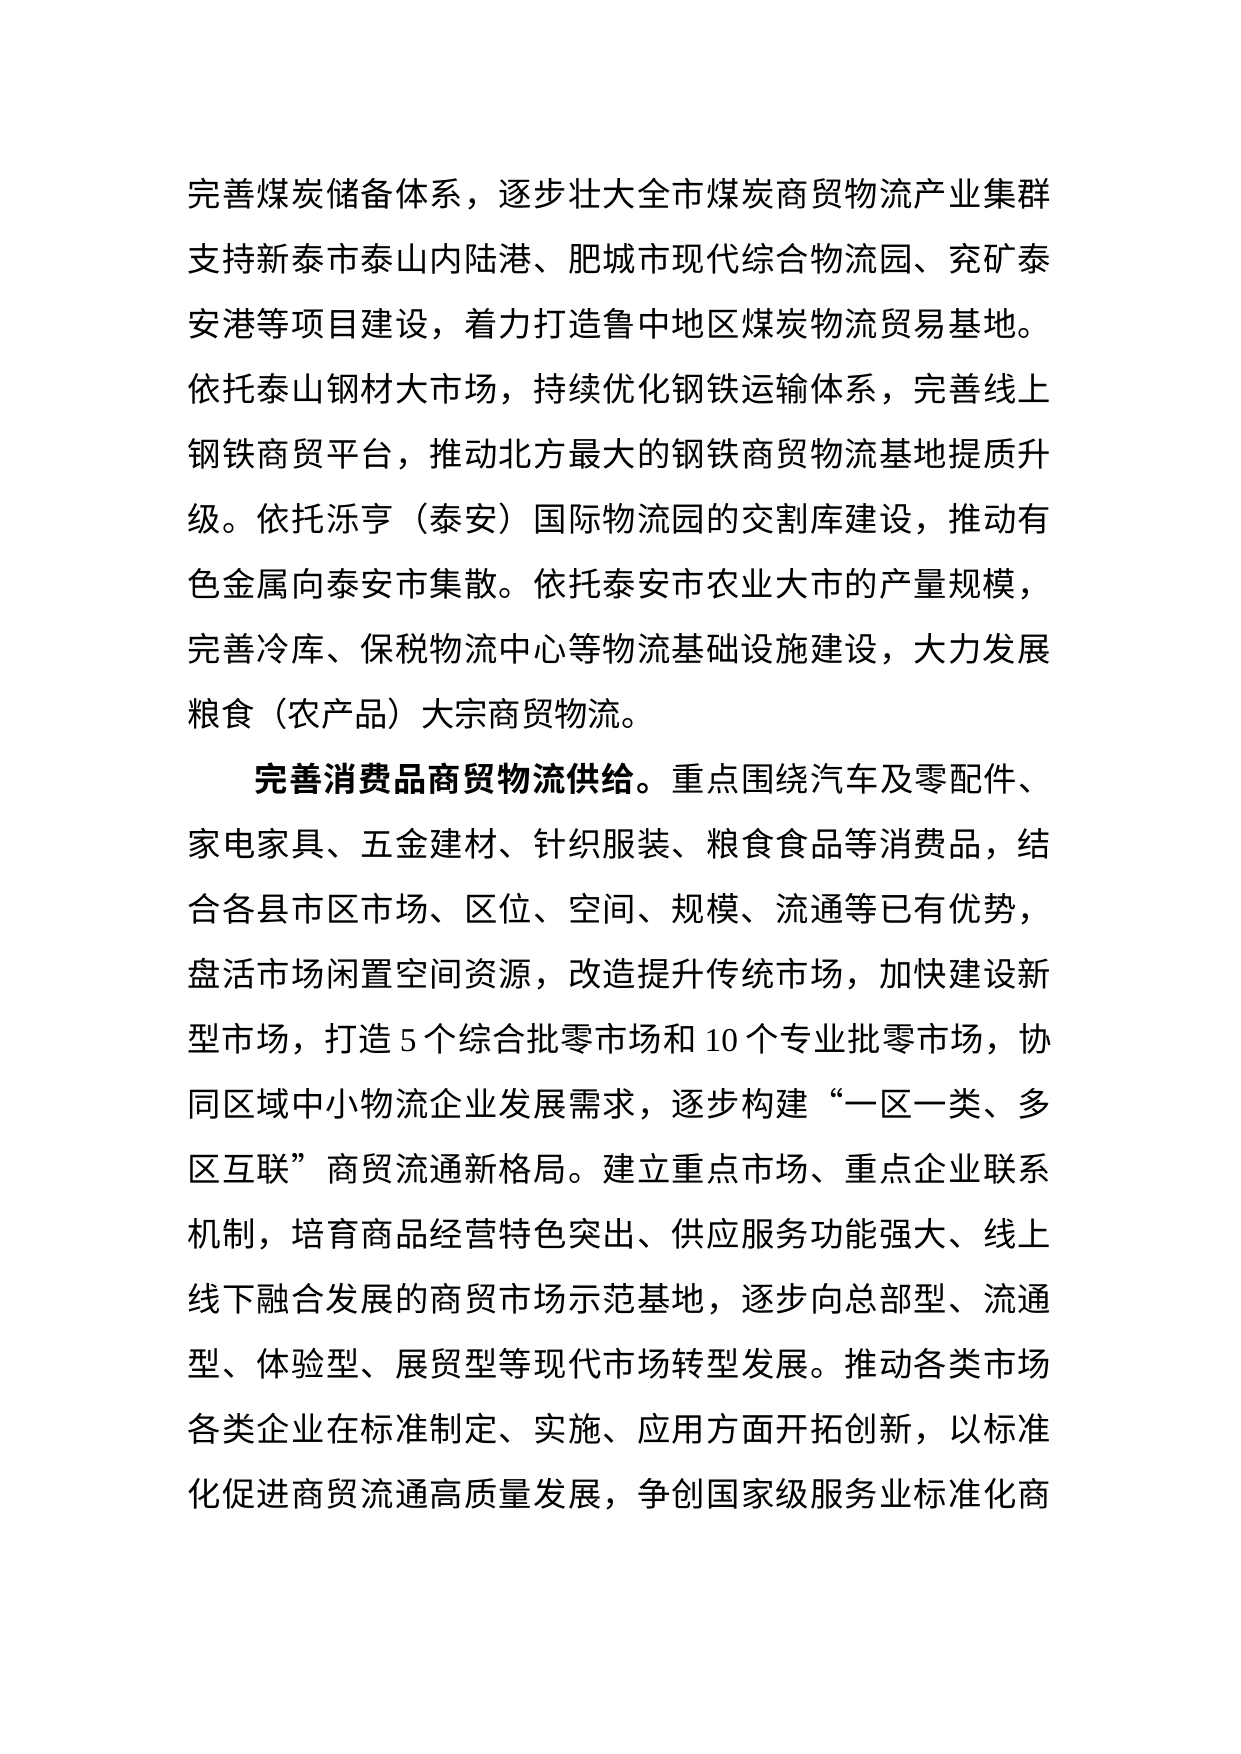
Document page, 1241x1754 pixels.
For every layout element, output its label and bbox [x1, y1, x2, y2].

text [187, 744, 1053, 1524]
text [187, 159, 1053, 744]
